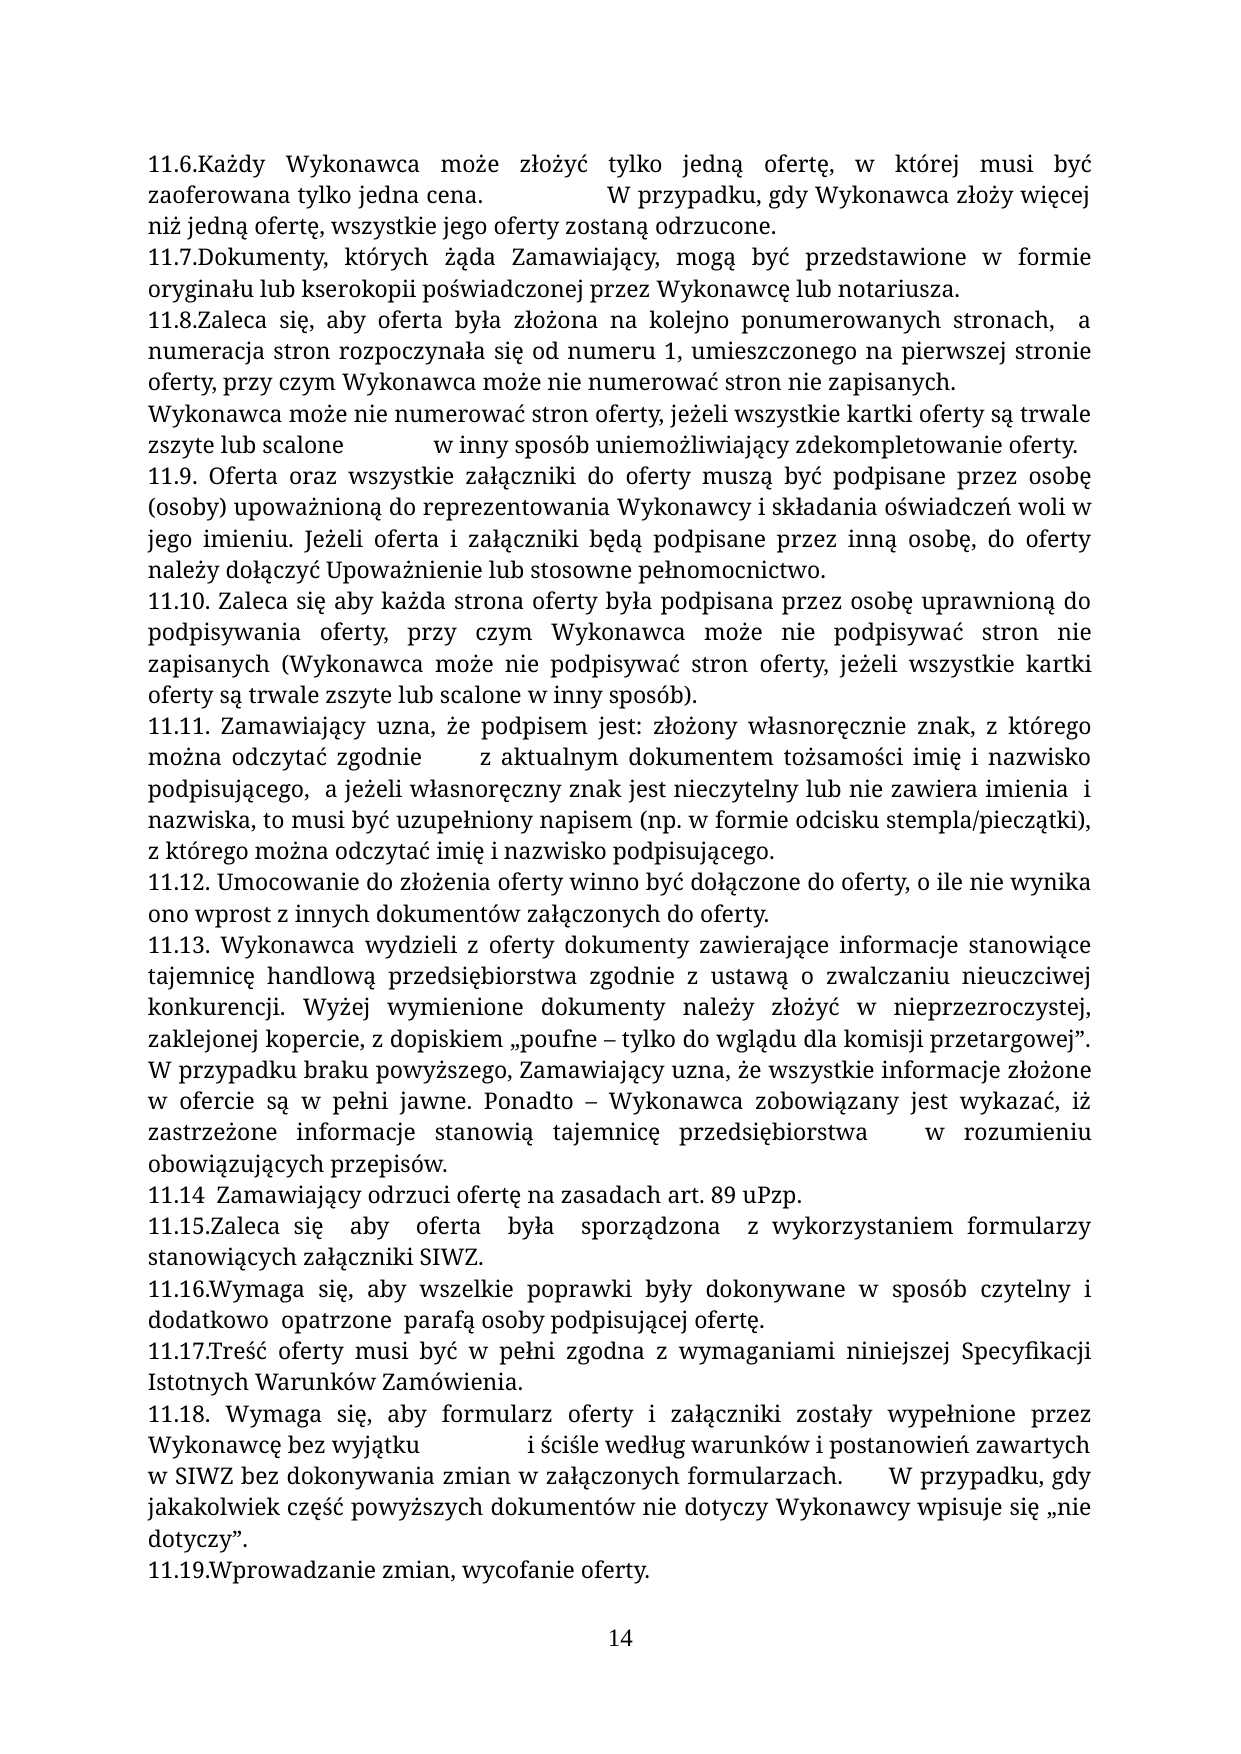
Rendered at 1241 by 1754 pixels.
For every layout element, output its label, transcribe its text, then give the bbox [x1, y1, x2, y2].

text 11.18. Wymaga się, aby formularz oferty i załączniki zostały wypełnione przez Wykonawcę bez wyjątku i ściśle według warunków i postanowień zawartych w SIWZ bez dokonywania zmian w załączonych formularzach. W przypadku, gdy jakakolwiek część powyższych dokumentów nie dotyczy Wykonawcy wpisuje się „nie dotyczy”. [148, 1398, 1093, 1554]
text 11.17.Treść oferty musi być w pełni zgodna z wymaganiami niniejszej Specyfikacji Istotnych Warunków Zamówienia. [148, 1335, 1093, 1398]
text 11.15.Zaleca się aby oferta była sporządzona z wykorzystaniem formularzy stanowiących załączniki SIWZ. [148, 1210, 1093, 1273]
text 11.13. Wykonawca wydzieli z oferty dokumenty zawierające informacje stanowiące tajemnicę handlową przedsiębiorstwa zgodnie z ustawą o zwalczaniu nieuczciwej konkurencji. Wyżej wymienione dokumenty należy złożyć w nieprzezroczystej, zaklejonej kopercie, z dopiskiem „poufne – tylko do wglądu dla komisji przetargowej”. W przypadku braku powyższego, Zamawiający uzna, że wszystkie informacje złożone w ofercie są w pełni jawne. Ponadto – Wykonawca zobowiązany jest wykazać, iż zastrzeżone informacje stanowią tajemnicę przedsiębiorstwa w rozumieniu obowiązujących przepisów. [148, 929, 1093, 1179]
text 11.6.Każdy Wykonawca może złożyć tylko jedną ofertę, w której musi być zaoferowana tylko jedna cena. W przypadku, gdy Wykonawca złoży więcej niż jedną ofertę, wszystkie jego oferty zostaną odrzucone. [148, 148, 1093, 241]
text 11.14 Zamawiający odrzuci ofertę na zasadach art. 89 uPzp. [148, 1179, 1093, 1210]
text 11.12. Umocowanie do złożenia oferty winno być dołączone do oferty, o ile nie wynika ono wprost z innych dokumentów załączonych do oferty. [148, 866, 1093, 929]
text 11.10. Zaleca się aby każda strona oferty była podpisana przez osobę uprawnioną do podpisywania oferty, przy czym Wykonawca może nie podpisywać stron nie zapisanych (Wykonawca może nie podpisywać stron oferty, jeżeli wszystkie kartki oferty są trwale zszyte lub scalone w inny sposób). [148, 585, 1093, 710]
text 11.8.Zaleca się, aby oferta była złożona na kolejno ponumerowanych stronach, a numeracja stron rozpoczynała się od numeru 1, umieszczonego na pierwszej stronie oferty, przy czym Wykonawca może nie numerować stron nie zapisanych. [148, 304, 1093, 398]
text 11.16.Wymaga się, aby wszelkie poprawki były dokonywane w sposób czytelny i dodatkowo opatrzone parafą osoby podpisującej ofertę. [148, 1273, 1093, 1335]
text 11.11. Zamawiający uzna, że podpisem jest: złożony własnoręcznie znak, z którego można odczytać zgodnie z aktualnym dokumentem tożsamości imię i nazwisko podpisującego, a jeżeli własnoręczny znak jest nieczytelny lub nie zawiera imienia i nazwiska, to musi być uzupełniony napisem (np. w formie odcisku stempla/pieczątki), z którego można odczytać imię i nazwisko podpisującego. [148, 710, 1093, 866]
text Wykonawca może nie numerować stron oferty, jeżeli wszystkie kartki oferty są trwale zszyte lub scalone w inny sposób uniemożliwiający zdekompletowanie oferty. [148, 398, 1093, 460]
text 11.19.Wprowadzanie zmian, wycofanie oferty. [148, 1554, 1093, 1585]
text 11.9. Oferta oraz wszystkie załączniki do oferty muszą być podpisane przez osobę (osoby) upoważnioną do reprezentowania Wykonawcy i składania oświadczeń woli w jego imieniu. Jeżeli oferta i załączniki będą podpisane przez inną osobę, do oferty należy dołączyć Upoważnienie lub stosowne pełnomocnictwo. [148, 460, 1093, 585]
text 11.7.Dokumenty, których żąda Zamawiający, mogą być przedstawione w formie oryginału lub kserokopii poświadczonej przez Wykonawcę lub notariusza. [148, 241, 1093, 304]
